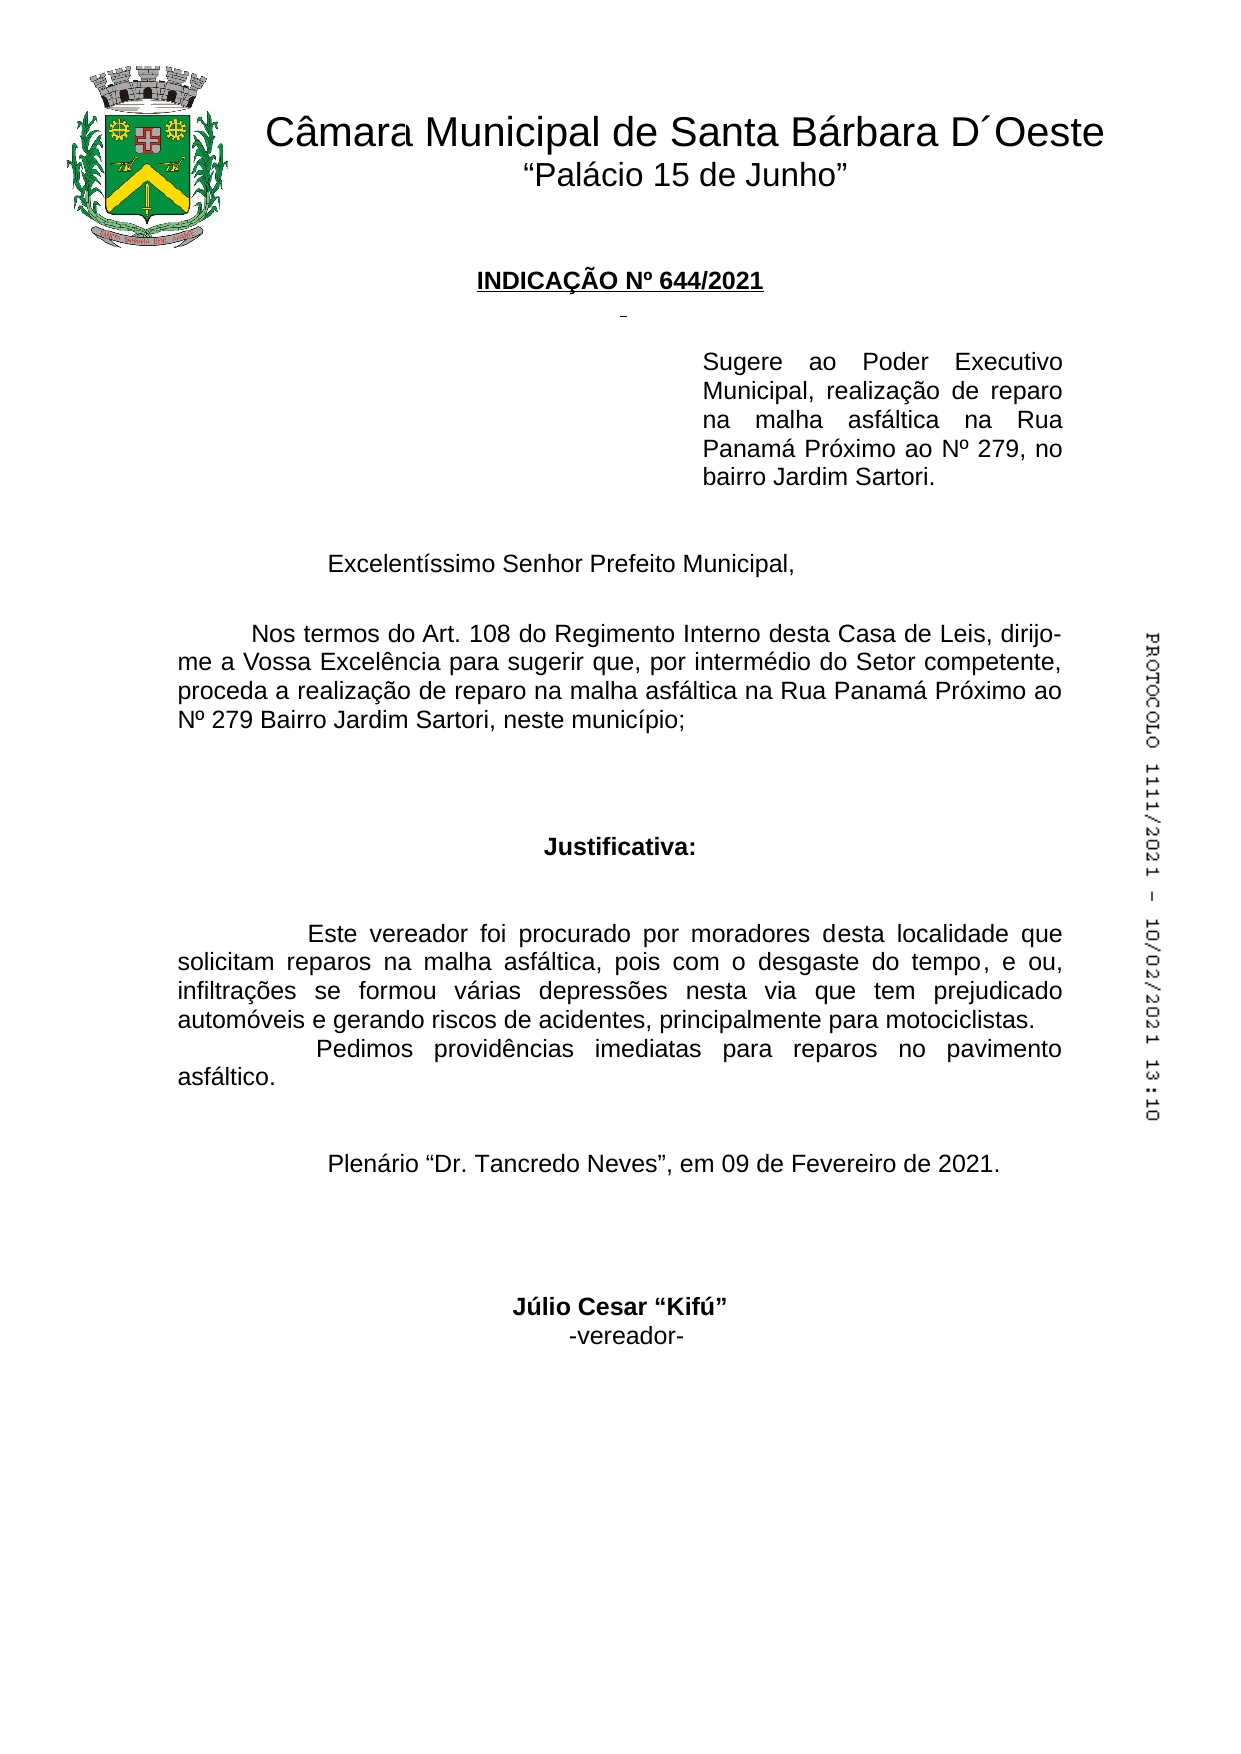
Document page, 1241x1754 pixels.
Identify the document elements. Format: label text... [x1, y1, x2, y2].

text Sugere ao Poder Executivo Municipal, realização de reparo na malha asfáltica na Rua Panamá Próximo ao Nº 279, no bairro Jardim Sartori. [702, 347, 1063, 491]
picture [1120, 629, 1183, 1125]
text Pedimos providências imediatas para reparos no pavimento asfáltico. [177, 1034, 1063, 1091]
text Justificativa: [177, 832, 1063, 861]
text Este vereador foi procurado por moradores desta localidade que solicitam reparos na malha asfáltica, pois com o desgaste do tempo, e ou, infiltrações se formou várias depressões nesta via que tem prejudicado automóveis e gerando riscos de acidentes, principalmente para motociclistas. [177, 919, 1063, 1034]
text Excelentíssimo Senhor Prefeito Municipal, [177, 549, 1063, 577]
title INDICAÇÃO Nº 644/2021 [177, 266, 1063, 294]
text Plenário “Dr. Tancredo Neves”, em 09 de Fevereiro de 2021. [177, 1149, 1063, 1177]
picture [66, 66, 235, 255]
text Júlio Cesar “Kifú” [177, 1292, 1063, 1321]
text -vereador- [177, 1321, 1063, 1350]
text Nos termos do Art. 108 do Regimento Interno desta Casa de Leis, dirijo-me a Vossa Excelência para sugerir que, por intermédio do Setor competente, proceda a realização de reparo na malha asfáltica na Rua Panamá Próximo ao Nº 279 Bairro Jardim Sartori, neste município; [177, 619, 1063, 734]
